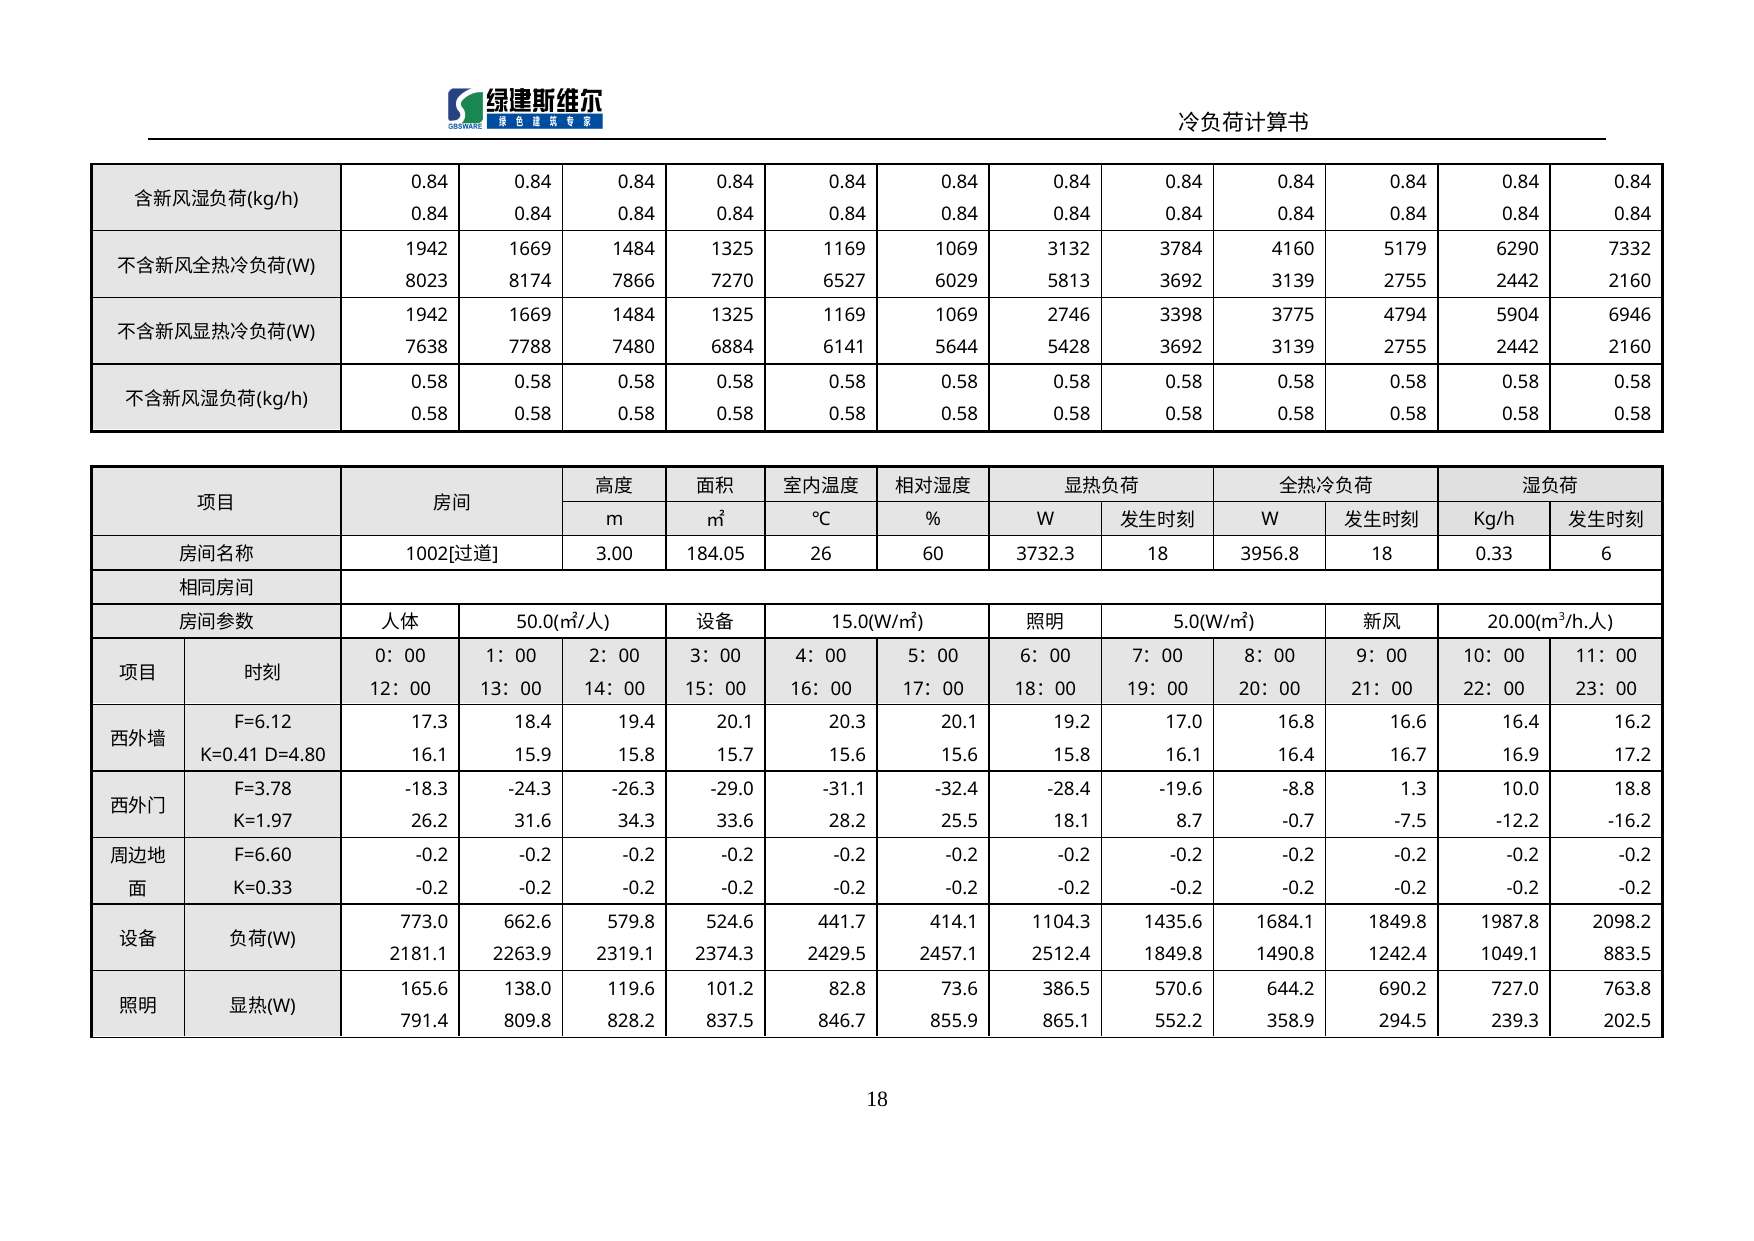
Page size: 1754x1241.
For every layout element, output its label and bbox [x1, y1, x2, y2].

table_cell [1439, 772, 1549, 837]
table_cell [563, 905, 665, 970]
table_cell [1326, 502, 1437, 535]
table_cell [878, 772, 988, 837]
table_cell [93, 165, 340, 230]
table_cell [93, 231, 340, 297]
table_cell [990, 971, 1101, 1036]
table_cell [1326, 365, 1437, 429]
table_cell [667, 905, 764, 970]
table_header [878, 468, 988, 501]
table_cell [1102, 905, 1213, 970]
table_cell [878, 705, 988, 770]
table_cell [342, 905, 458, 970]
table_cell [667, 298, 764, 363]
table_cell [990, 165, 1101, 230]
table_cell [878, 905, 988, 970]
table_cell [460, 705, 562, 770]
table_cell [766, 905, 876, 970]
picture [444, 88, 604, 130]
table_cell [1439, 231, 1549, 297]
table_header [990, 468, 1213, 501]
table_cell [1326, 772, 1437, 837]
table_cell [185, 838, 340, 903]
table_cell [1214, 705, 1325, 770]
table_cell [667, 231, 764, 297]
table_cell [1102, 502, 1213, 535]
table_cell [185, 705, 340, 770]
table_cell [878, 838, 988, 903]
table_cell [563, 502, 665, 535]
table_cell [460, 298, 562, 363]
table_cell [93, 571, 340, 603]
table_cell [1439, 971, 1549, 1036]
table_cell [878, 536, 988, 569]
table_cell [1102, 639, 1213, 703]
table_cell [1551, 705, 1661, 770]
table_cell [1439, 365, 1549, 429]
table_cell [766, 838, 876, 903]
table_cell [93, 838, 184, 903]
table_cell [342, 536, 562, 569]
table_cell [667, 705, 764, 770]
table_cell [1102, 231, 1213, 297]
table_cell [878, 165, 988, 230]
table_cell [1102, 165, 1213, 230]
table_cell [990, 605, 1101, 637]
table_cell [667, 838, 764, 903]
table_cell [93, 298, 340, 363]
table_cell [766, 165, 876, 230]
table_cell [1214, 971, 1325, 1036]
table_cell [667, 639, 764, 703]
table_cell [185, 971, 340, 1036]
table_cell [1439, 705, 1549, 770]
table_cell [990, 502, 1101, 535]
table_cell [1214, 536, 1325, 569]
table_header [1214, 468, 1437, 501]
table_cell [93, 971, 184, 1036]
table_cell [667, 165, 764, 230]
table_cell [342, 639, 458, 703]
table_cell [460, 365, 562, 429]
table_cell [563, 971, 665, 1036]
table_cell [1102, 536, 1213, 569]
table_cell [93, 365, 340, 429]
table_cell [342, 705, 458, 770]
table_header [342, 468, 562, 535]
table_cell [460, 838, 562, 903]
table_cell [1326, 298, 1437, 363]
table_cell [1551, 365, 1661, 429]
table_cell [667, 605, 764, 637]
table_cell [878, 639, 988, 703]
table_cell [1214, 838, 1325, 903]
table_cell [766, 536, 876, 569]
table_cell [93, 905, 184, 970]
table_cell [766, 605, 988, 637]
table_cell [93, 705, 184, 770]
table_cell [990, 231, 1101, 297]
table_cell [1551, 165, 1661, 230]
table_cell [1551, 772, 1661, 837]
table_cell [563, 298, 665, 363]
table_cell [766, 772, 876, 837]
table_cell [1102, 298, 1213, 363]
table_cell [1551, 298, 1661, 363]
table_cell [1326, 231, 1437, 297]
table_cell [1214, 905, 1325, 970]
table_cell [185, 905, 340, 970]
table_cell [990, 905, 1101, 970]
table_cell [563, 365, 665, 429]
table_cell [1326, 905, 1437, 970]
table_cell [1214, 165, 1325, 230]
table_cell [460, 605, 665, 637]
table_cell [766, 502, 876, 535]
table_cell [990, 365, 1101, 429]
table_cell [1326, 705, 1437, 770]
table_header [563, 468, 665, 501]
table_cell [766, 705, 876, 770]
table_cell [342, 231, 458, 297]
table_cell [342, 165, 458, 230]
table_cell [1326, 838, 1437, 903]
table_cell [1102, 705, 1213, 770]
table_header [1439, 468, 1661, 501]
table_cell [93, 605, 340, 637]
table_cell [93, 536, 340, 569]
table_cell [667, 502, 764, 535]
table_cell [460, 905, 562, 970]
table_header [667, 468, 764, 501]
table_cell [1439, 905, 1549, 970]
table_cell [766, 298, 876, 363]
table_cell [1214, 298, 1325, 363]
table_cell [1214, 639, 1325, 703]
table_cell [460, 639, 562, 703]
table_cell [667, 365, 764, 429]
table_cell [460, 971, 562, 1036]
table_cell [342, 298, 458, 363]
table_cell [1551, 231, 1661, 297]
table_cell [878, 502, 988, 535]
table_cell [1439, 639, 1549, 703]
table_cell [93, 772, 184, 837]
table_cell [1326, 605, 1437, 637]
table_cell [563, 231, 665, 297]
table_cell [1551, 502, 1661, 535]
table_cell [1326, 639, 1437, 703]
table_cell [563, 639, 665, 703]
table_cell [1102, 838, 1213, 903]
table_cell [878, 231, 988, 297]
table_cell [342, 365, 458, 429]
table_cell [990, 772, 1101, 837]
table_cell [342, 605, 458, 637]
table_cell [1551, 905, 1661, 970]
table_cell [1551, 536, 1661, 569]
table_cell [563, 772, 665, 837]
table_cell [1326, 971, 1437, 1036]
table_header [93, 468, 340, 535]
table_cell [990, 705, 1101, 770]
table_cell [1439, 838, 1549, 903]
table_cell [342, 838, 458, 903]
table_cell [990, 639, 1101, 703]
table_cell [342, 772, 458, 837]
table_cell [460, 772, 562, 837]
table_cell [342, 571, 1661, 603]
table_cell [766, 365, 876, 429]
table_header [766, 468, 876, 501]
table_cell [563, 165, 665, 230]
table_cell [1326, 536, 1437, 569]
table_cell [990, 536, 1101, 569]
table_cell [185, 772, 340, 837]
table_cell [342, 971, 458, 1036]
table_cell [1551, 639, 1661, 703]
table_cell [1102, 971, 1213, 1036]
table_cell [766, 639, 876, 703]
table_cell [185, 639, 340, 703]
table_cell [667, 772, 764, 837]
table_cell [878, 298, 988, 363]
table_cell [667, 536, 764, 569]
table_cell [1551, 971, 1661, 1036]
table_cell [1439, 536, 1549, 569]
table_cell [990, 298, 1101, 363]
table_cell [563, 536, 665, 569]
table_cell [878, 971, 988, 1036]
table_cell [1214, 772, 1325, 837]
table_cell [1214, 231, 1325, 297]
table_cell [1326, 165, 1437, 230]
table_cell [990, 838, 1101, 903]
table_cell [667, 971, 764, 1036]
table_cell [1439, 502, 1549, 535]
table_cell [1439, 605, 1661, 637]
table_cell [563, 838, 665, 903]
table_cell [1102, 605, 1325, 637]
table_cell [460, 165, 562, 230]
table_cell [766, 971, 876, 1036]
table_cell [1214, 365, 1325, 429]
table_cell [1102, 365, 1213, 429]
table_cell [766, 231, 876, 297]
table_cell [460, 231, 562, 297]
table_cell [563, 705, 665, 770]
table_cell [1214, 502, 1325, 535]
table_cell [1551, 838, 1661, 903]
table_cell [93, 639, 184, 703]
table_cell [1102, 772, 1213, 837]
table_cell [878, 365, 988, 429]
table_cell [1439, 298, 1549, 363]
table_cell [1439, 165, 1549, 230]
